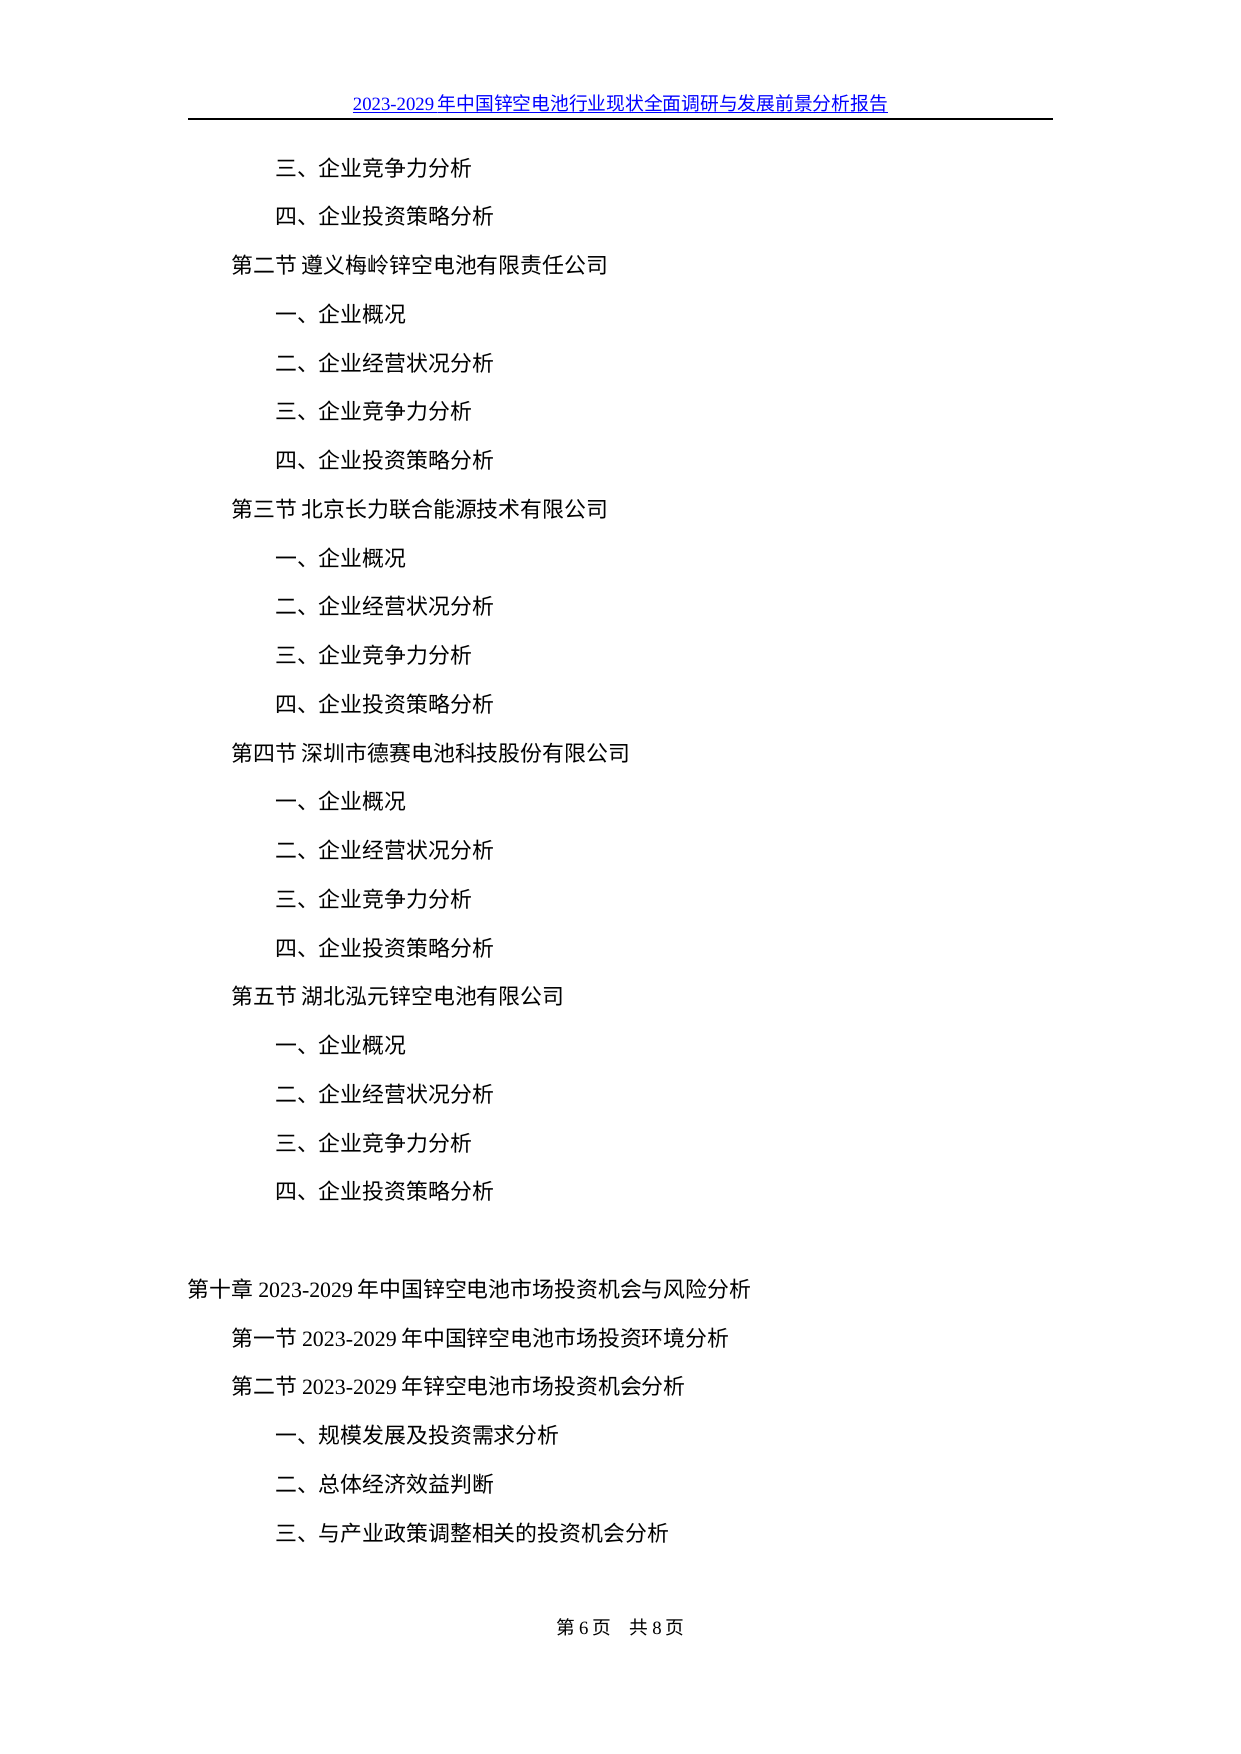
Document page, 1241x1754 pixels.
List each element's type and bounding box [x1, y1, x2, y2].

text [187, 150, 1053, 1548]
